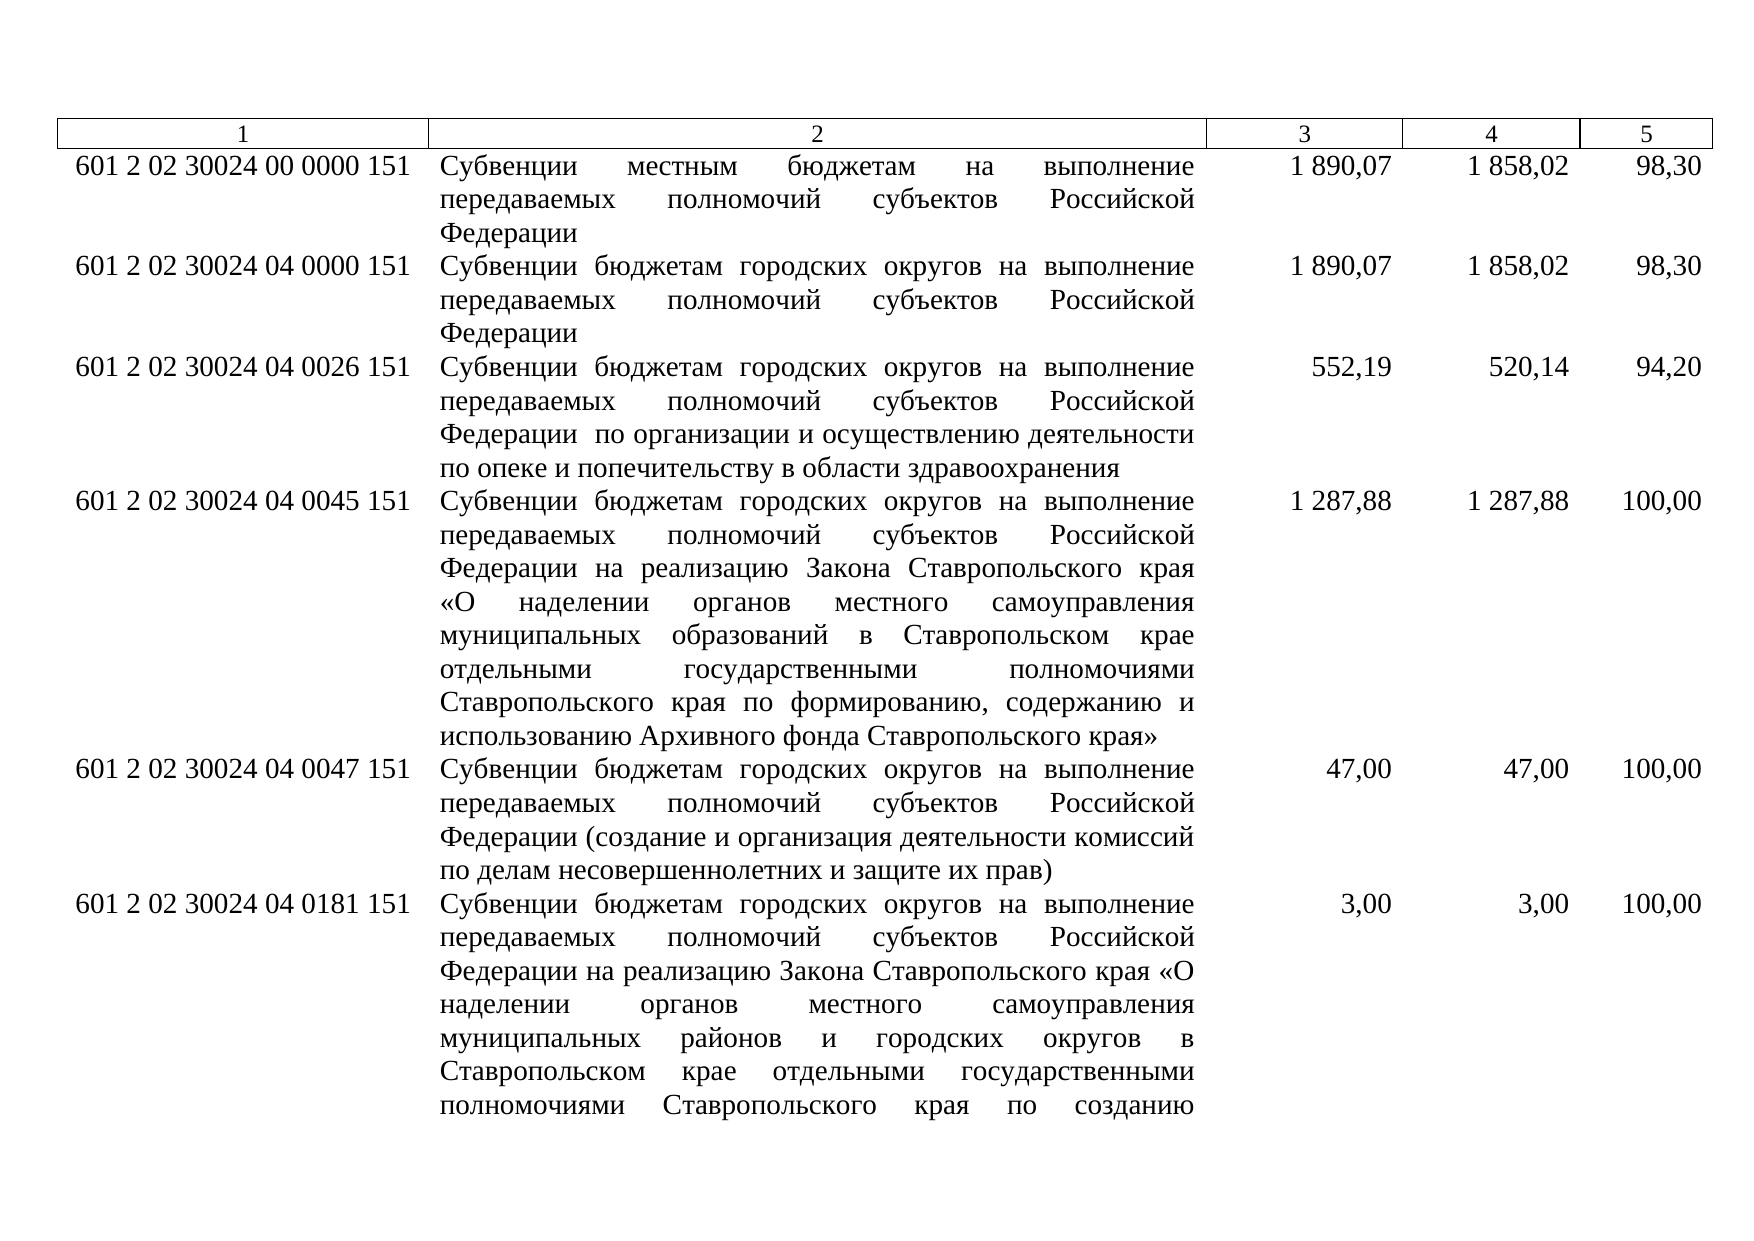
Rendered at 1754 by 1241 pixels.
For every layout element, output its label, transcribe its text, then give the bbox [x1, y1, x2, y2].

table_cell 100,00 [1580, 886, 1713, 1121]
table_cell 1 287,88 [1403, 483, 1580, 752]
table_cell 1 287,88 [1206, 483, 1403, 752]
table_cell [428, 886, 1206, 1121]
table_header 5 [1581, 119, 1712, 148]
table_cell Субвенции бюджетам городских округов на выполнение передаваемых полномочий субъектов Российской Федерации по организации и осуществлению деятельности по опеке и попечительству в области здравоохранения [428, 349, 1206, 483]
table_cell 601 2 02 30024 04 0047 151 [58, 752, 428, 886]
table_cell Субвенции бюджетам городских округов на выполнение передаваемых полномочий субъектов Российской Федерации на реализацию Закона Ставропольского края «О наделении органов местного самоуправления муниципальных образований в Ставропольском крае отдельными государственными полномочиями Ставропольского края по формированию, содержанию и использованию Архивного фонда Ставропольского края» [428, 483, 1206, 752]
table_cell 3,00 [1403, 886, 1580, 1121]
table_header 4 [1403, 119, 1579, 148]
table_cell 601 2 02 30024 00 0000 151 [58, 149, 428, 248]
table_cell 1 890,07 [1206, 149, 1403, 248]
table_cell 552,19 [1206, 349, 1403, 483]
table_cell Субвенции бюджетам городских округов на выполнение передаваемых полномочий субъектов Российской Федерации (создание и организация деятельности комиссий по делам несовершеннолетних и защите их прав) [428, 752, 1206, 886]
table_cell 47,00 [1206, 752, 1403, 886]
table_header 2 [429, 119, 1206, 148]
table_cell 94,20 [1580, 349, 1713, 483]
table_cell 1 890,07 [1206, 249, 1403, 349]
table_cell 520,14 [1403, 349, 1580, 483]
table_cell 100,00 [1580, 752, 1713, 886]
table_cell 47,00 [1403, 752, 1580, 886]
table_cell 601 2 02 30024 04 0181 151 [58, 886, 428, 1121]
table_header 3 [1207, 119, 1402, 148]
table_cell 1 858,02 [1403, 249, 1580, 349]
table_cell Субвенции бюджетам городских округов на выполнение передаваемых полномочий субъектов Российской Федерации [428, 249, 1206, 349]
table_cell Субвенции местным бюджетам на выполнение передаваемых полномочий субъектов Российской Федерации [428, 149, 1206, 248]
table_header 1 [58, 119, 428, 148]
table_cell 3,00 [1206, 886, 1403, 1121]
table_cell 601 2 02 30024 04 0026 151 [58, 349, 428, 483]
table_cell 98,30 [1580, 149, 1713, 248]
table_cell 601 2 02 30024 04 0045 151 [58, 483, 428, 752]
table_cell 601 2 02 30024 04 0000 151 [58, 249, 428, 349]
table_cell 1 858,02 [1403, 149, 1580, 248]
table_cell 100,00 [1580, 483, 1713, 752]
table_cell 98,30 [1580, 249, 1713, 349]
